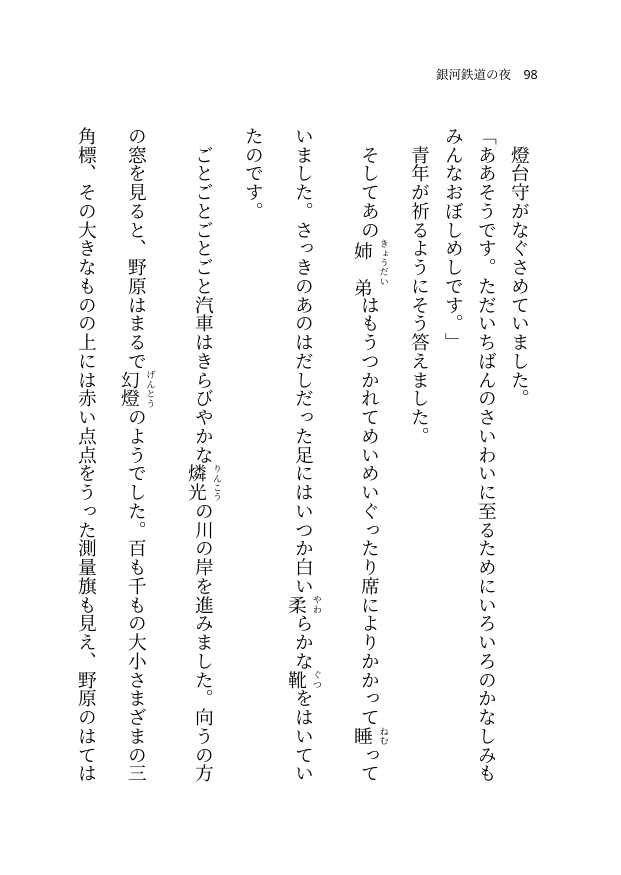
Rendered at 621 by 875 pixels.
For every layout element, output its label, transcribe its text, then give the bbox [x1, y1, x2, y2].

text そしてあのはもうつかれてめいめいぐったり席によりかかってっていました。さっきのあのはだしだった足にはいつか白いらかなをはいていたのです。 [237, 127, 404, 783]
text 青年が祈るようにそう答えました。 [404, 127, 437, 783]
text 燈台守がなぐさめていました。 [504, 127, 537, 783]
text 「ああそうです。ただいちばんのさいわいに至るためにいろいろのかなしみもみんなおぼしめしです。」 [437, 127, 504, 783]
